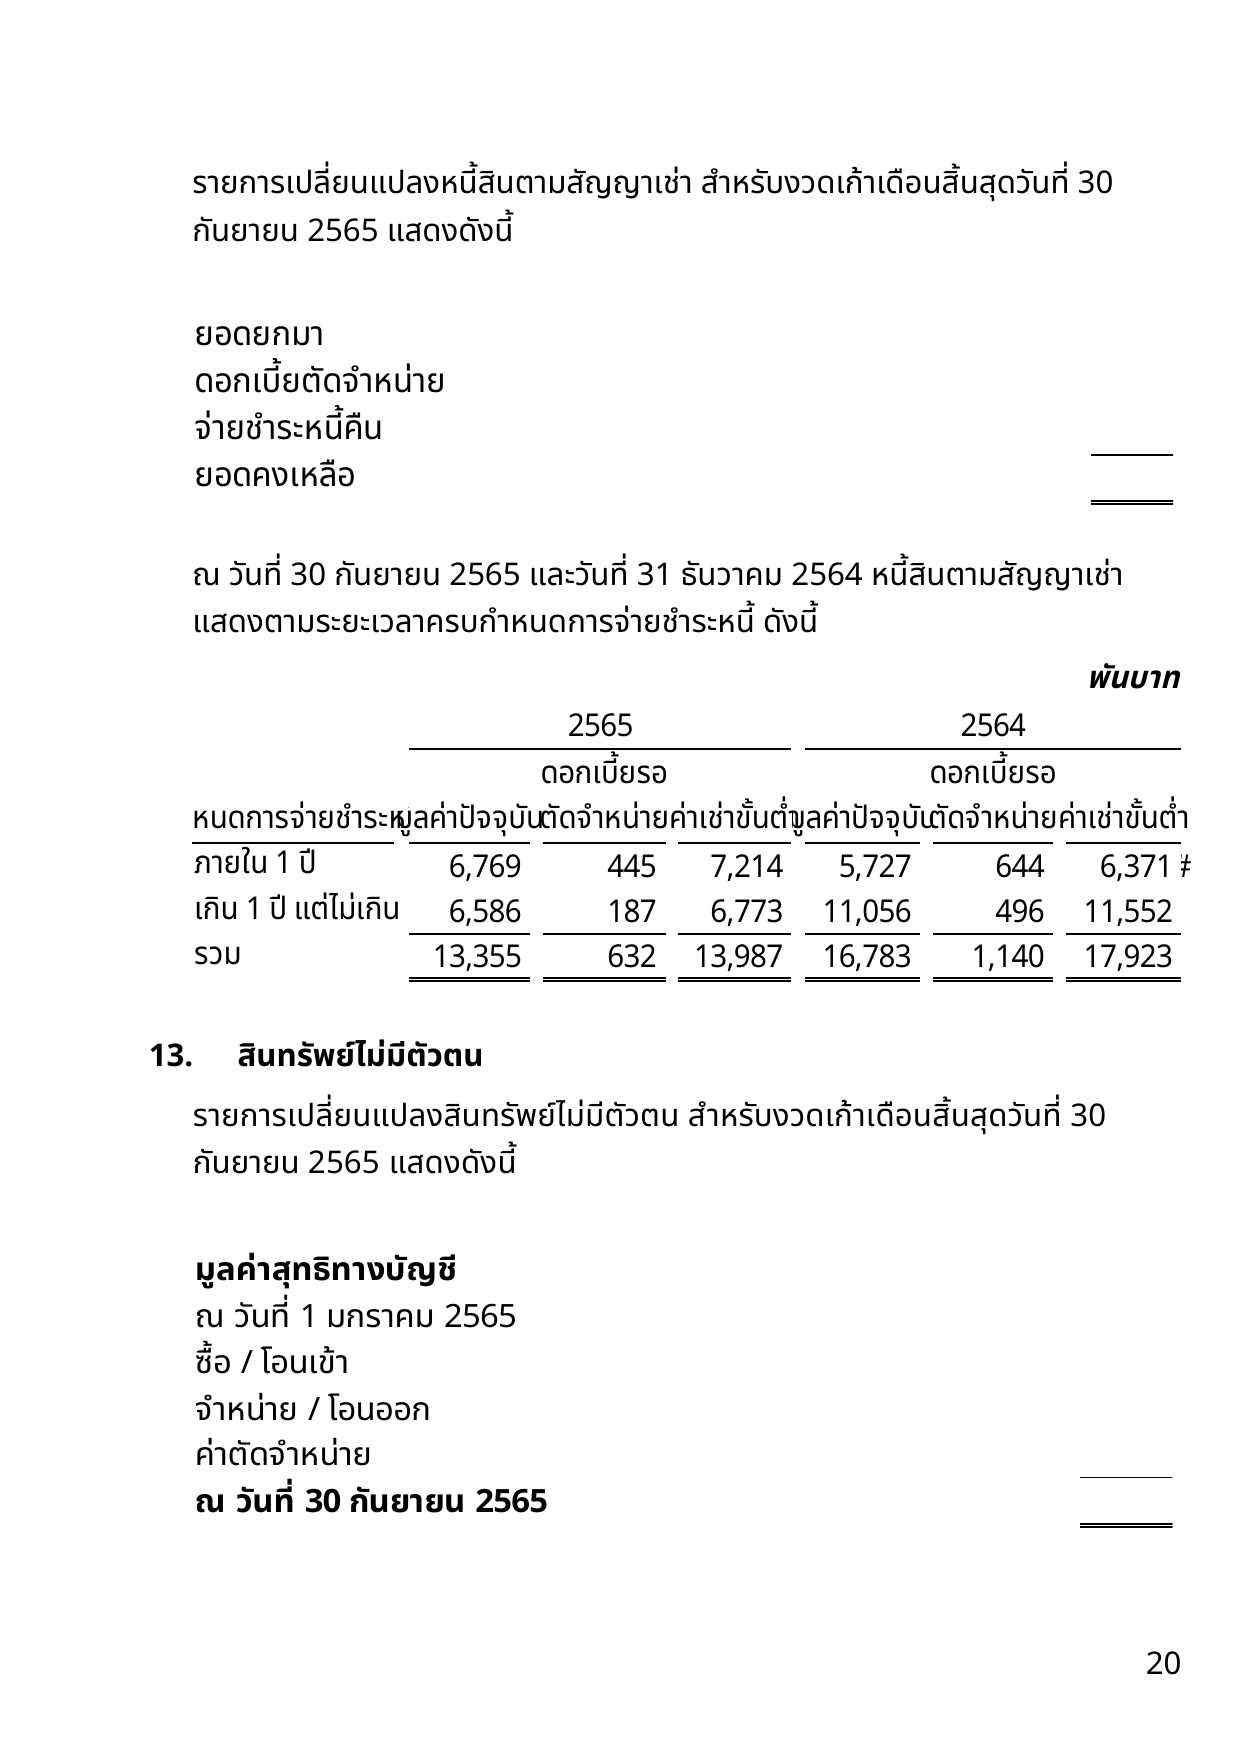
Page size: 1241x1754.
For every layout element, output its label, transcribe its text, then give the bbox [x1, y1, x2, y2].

text ณ วันที่ 30 กันยายน 2565 และวันที่ 31 ธันวาคม 2564 หนี้สินตามสัญญาเช่าแสดงตามระยะเวลาครบกำหนดการจ่ายชำระหนี้ ดังนี้ [192, 552, 1181, 647]
list สินทรัพย์ไม่มีตัวตน [148, 1033, 1166, 1080]
text รายการเปลี่ยนแปลงหนี้สินตามสัญญาเช่า สำหรับงวดเก้าเดือนสิ้นสุดวันที่ 30 กันยายน 2565 แสดงดังนี้ [192, 160, 1181, 255]
text รายการเปลี่ยนแปลงสินทรัพย์ไม่มีตัวตน สำหรับงวดเก้าเดือนสิ้นสุดวันที่ 30 กันยายน 2565 แสดงดังนี้ [193, 1093, 1166, 1188]
